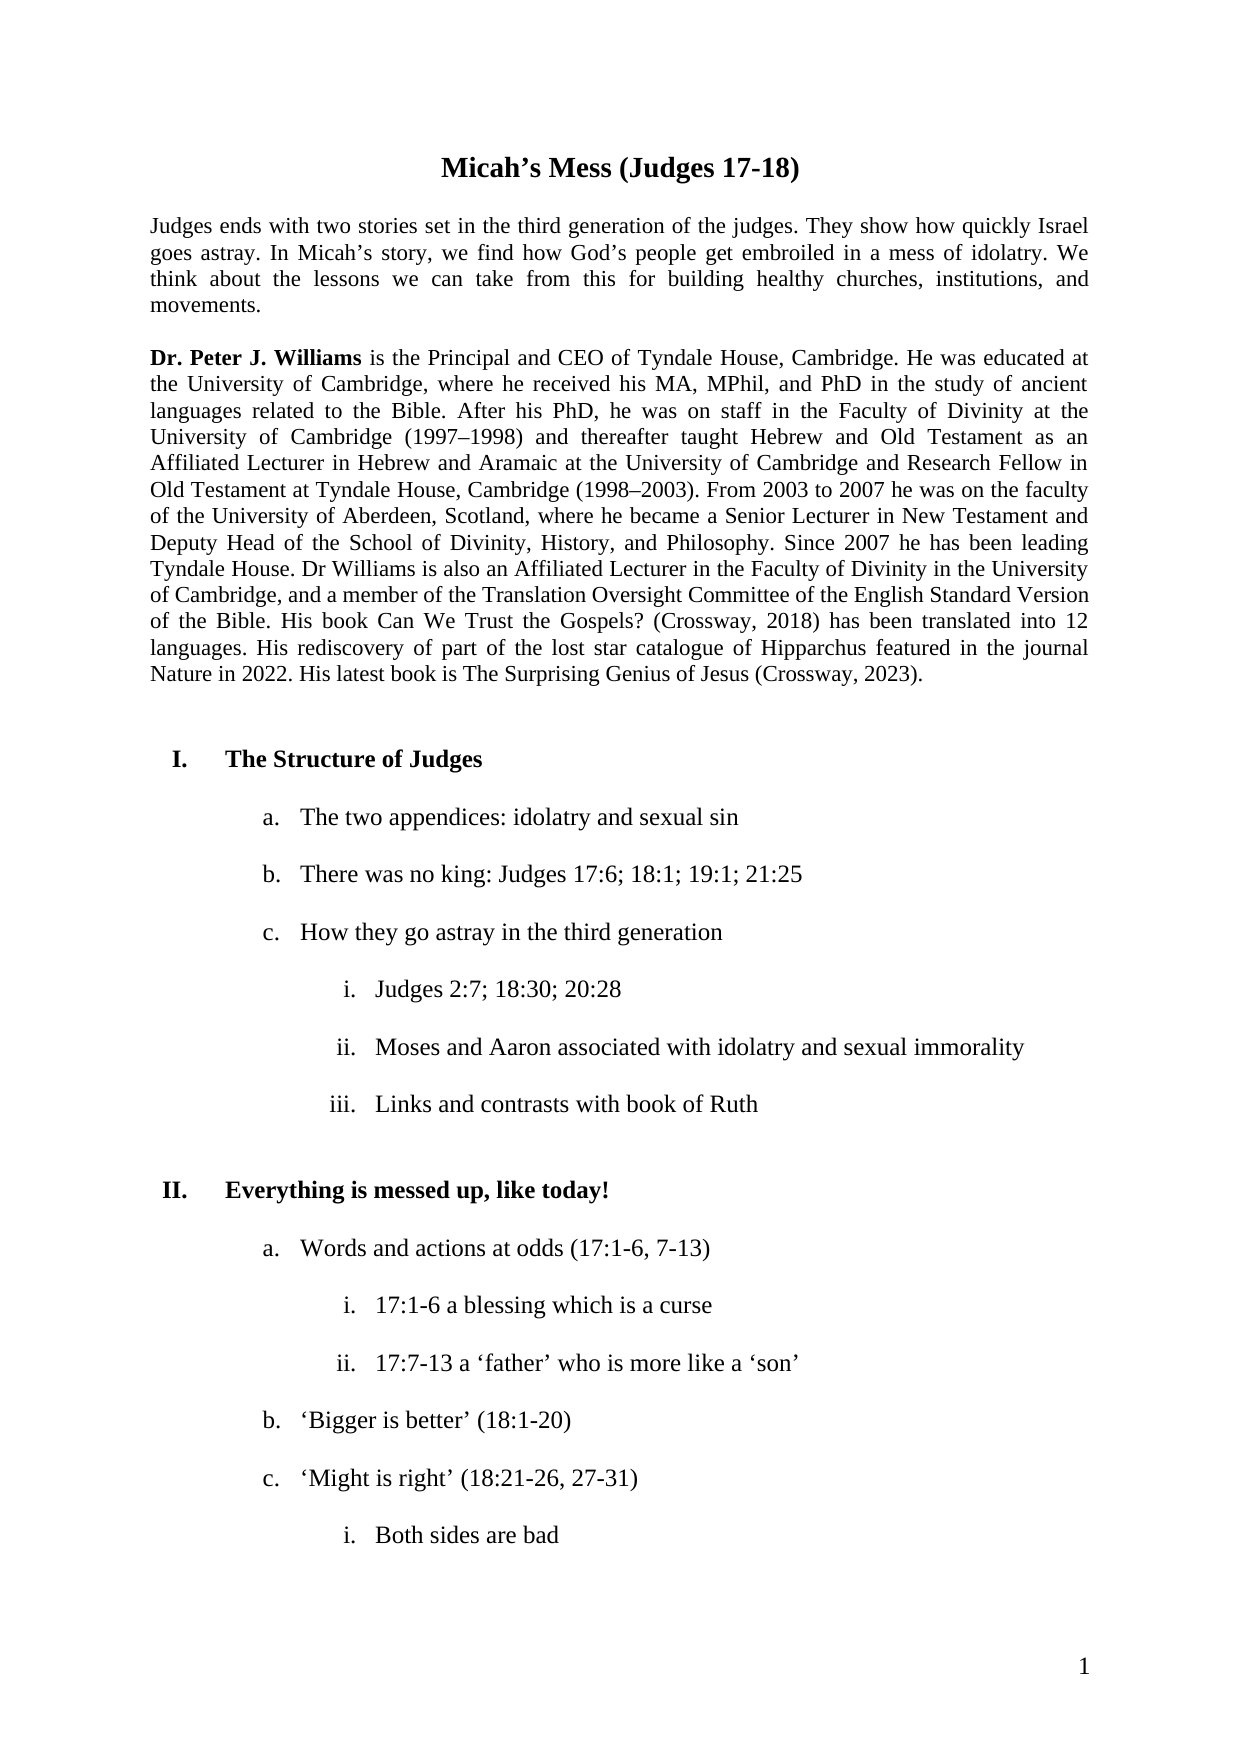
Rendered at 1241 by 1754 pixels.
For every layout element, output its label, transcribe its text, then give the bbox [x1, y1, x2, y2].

text Dr. Peter J. Williams is the Principal and CEO of Tyndale House, Cambridge. He was educated at the University of Cambridge, where he received his MA, MPhil, and PhD in the study of ancient languages related to the Bible. After his PhD, he was on staff in the Faculty of Divinity at the University of Cambridge (1997–1998) and thereafter taught Hebrew and Old Testament as an Affiliated Lecturer in Hebrew and Aramaic at the University of Cambridge and Research Fellow in Old Testament at Tyndale House, Cambridge (1998–2003). From 2003 to 2007 he was on the faculty of the University of Aberdeen, Scotland, where he became a Senior Lecturer in New Testament and Deputy Head of the School of Divinity, History, and Philosophy. Since 2007 he has been leading Tyndale House. Dr Williams is also an Affiliated Lecturer in the Faculty of Divinity in the University of Cambridge, and a member of the Translation Oversight Committee of the English Standard Version of the Bible. His book Can We Trust the Gospels? (Crossway, 2018) has been translated into 12 languages. His rediscovery of part of the lost star catalogue of Hipparchus featured in the journal Nature in 2022. His latest book is The Surprising Genius of Jesus (Crossway, 2023). [150, 344, 1090, 687]
list 17:7-13 a ‘father’ who is more like a ‘son’ [356, 1348, 1090, 1377]
text Micah’s Mess (Judges 17-18) [150, 150, 1090, 183]
list ‘Bigger is better’ (18:1-20) [262, 1405, 1090, 1434]
list There was no king: Judges 17:6; 18:1; 19:1; 21:25 [262, 859, 1090, 888]
list Both sides are bad [356, 1520, 1090, 1549]
list Moses and Aaron associated with idolatry and sexual immorality [356, 1032, 1090, 1060]
list The two appendices: idolatry and sexual sin [262, 802, 1090, 830]
list The Structure of Judges [187, 744, 1090, 773]
list Links and contrasts with book of Ruth [356, 1089, 1090, 1118]
list Everything is messed up, like today! [187, 1175, 1090, 1204]
list Judges 2:7; 18:30; 20:28 [356, 974, 1090, 1003]
list 17:1-6 a blessing which is a curse [356, 1290, 1090, 1319]
text Judges ends with two stories set in the third generation of the judges. They show how quickly Israel goes astray. In Micah’s story, we find how God’s people get embroiled in a mess of idolatry. We think about the lessons we can take from this for building healthy churches, institutions, and movements. [150, 212, 1090, 318]
list Words and actions at odds (17:1-6, 7-13) [262, 1233, 1090, 1262]
list ‘Might is right’ (18:21-26, 27-31) [262, 1463, 1090, 1492]
list How they go astray in the third generation [262, 917, 1090, 945]
